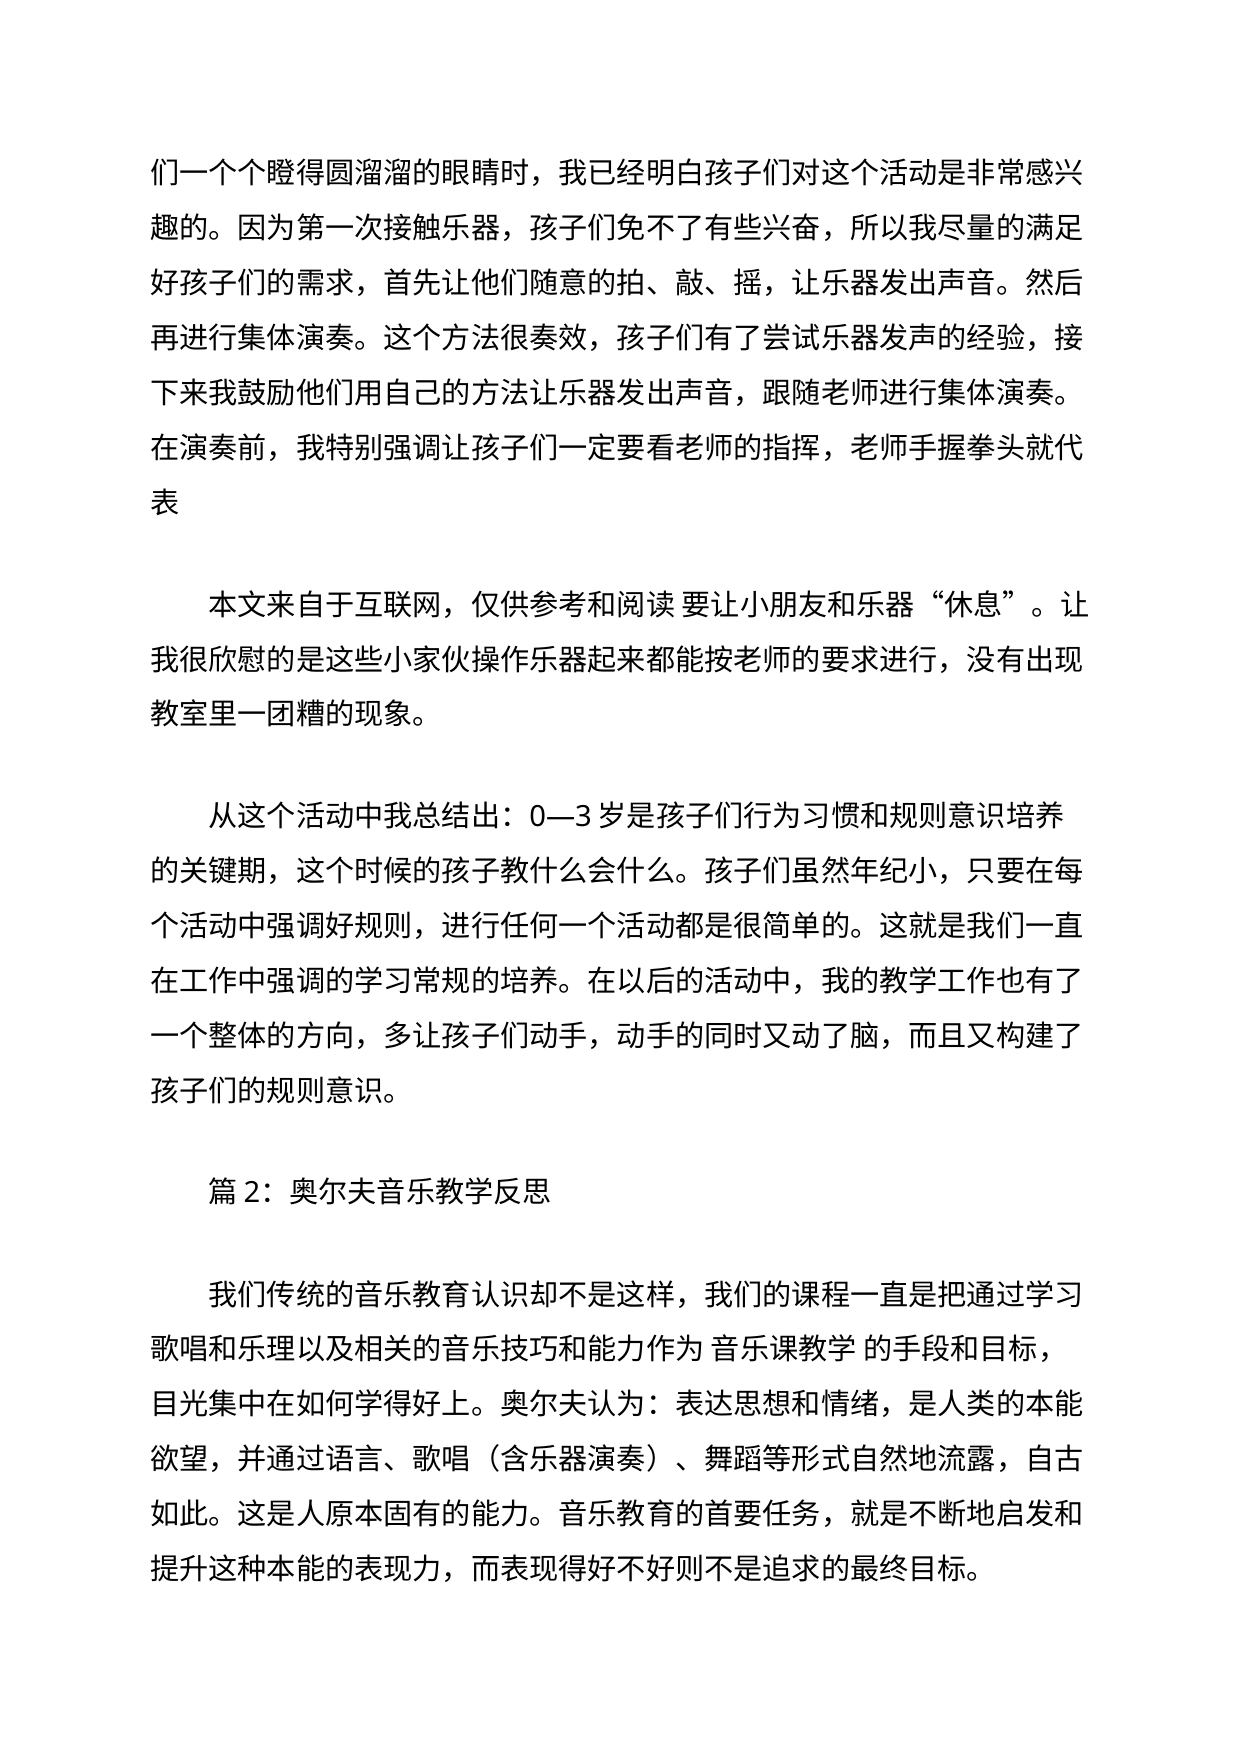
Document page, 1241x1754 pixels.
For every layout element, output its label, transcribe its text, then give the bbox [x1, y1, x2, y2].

text 从这个活动中我总结出：0—3岁是孩子们行为习惯和规则意识培养的关键期，这个时候的孩子教什么会什么。孩子们虽然年纪小，只要在每个活动中强调好规则，进行任何一个活动都是很简单的。这就是我们一直在工作中强调的学习常规的培养。在以后的活动中，我的教学工作也有了一个整体的方向，多让孩子们动手，动手的同时又动了脑，而且又构建了孩子们的规则意识。 [150, 793, 1090, 1109]
text 本文来自于互联网，仅供参考和阅读 要让小朋友和乐器“休息”。让我很欣慰的是这些小家伙操作乐器起来都能按老师的要求进行，没有出现教室里一团糟的现象。 [150, 581, 1090, 733]
text 我们传统的音乐教育认识却不是这样，我们的课程一直是把通过学习歌唱和乐理以及相关的音乐技巧和能力作为 音乐课教学 的手段和目标，目光集中在如何学得好上。奥尔夫认为：表达思想和情绪，是人类的本能欲望，并通过语言、歌唱（含乐器演奏）、舞蹈等形式自然地流露，自古如此。这是人原本固有的能力。音乐教育的首要任务，就是不断地启发和提升这种本能的表现力，而表现得好不好则不是追求的最终目标。 [150, 1271, 1090, 1588]
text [150, 150, 1090, 522]
text 篇2：奥尔夫音乐教学反思 [150, 1169, 1090, 1211]
